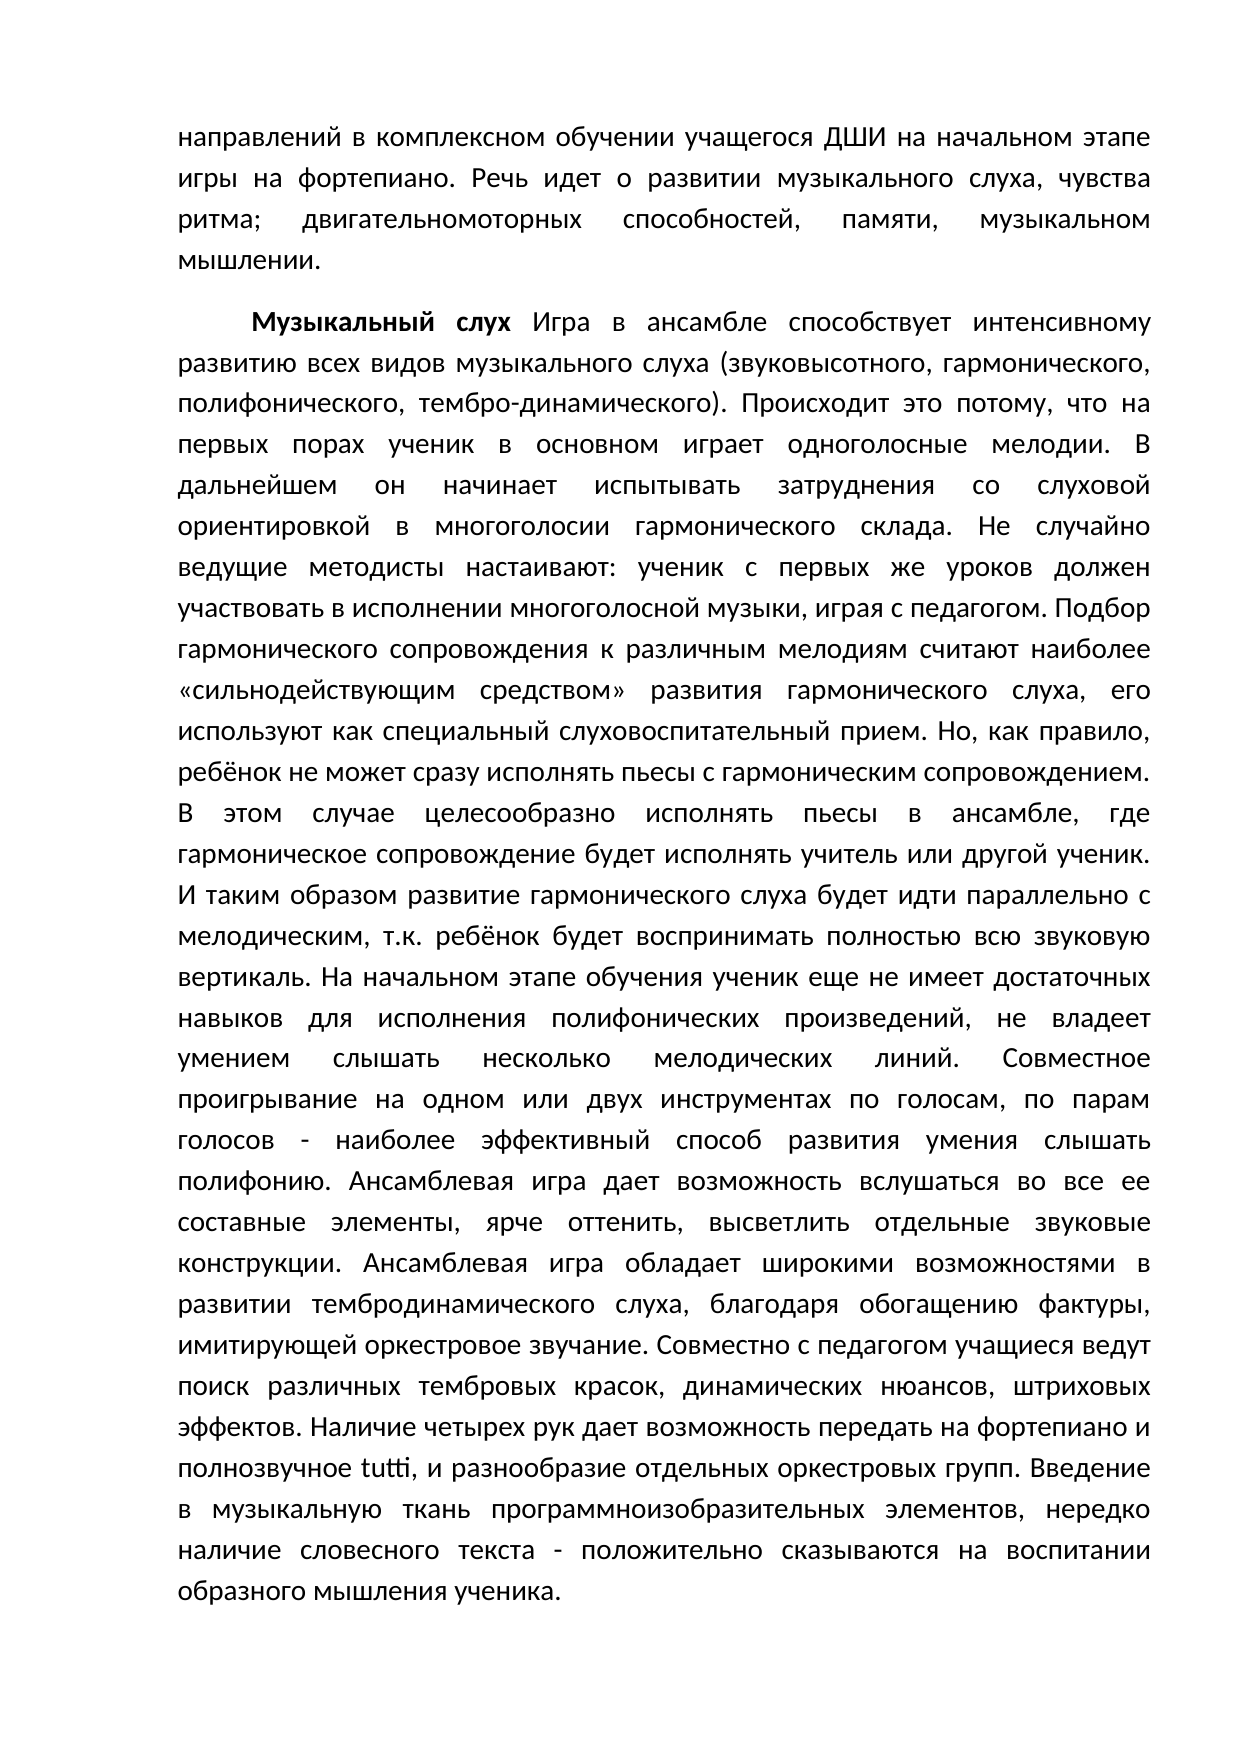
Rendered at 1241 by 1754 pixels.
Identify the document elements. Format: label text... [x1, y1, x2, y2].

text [177, 118, 1152, 277]
text Музыкальный слух Игра в ансамбле способствует интенсивному развитию всех видов музыкального слуха (звуковысотного, гармонического, полифонического, тембро-динамического). Происходит это потому, что на первых порах ученик в основном играет одноголосные мелодии. В дальнейшем он начинает испытывать затруднения со слуховой ориентировкой в многоголосии гармонического склада. Не случайно ведущие методисты настаивают: ученик с первых же уроков должен участвовать в исполнении многоголосной музыки, играя с педагогом. Подбор гармонического сопровождения к различным мелодиям считают наиболее «сильнодействующим средством» развития гармонического слуха, его используют как специальный слуховоспитательный прием. Но, как правило, ребёнок не может сразу исполнять пьесы с гармоническим сопровождением. В этом случае целесообразно исполнять пьесы в ансамбле, где гармоническое сопровождение будет исполнять учитель или другой ученик. И таким образом развитие гармонического слуха будет идти параллельно с мелодическим, т.к. ребёнок будет воспринимать полностью всю звуковую вертикаль. На начальном этапе обучения ученик еще не имеет достаточных навыков для исполнения полифонических произведений, не владеет умением слышать несколько мелодических линий. Совместное проигрывание на одном или двух инструментах по голосам, по парам голосов - наиболее эффективный способ развития умения слышать полифонию. Ансамблевая игра дает возможность вслушаться во все ее составные элементы, ярче оттенить, высветлить отдельные звуковые конструкции. Ансамблевая игра обладает широкими возможностями в развитии тембродинамического слуха, благодаря обогащению фактуры, имитирующей оркестровое звучание. Совместно с педагогом учащиеся ведут поиск различных тембровых красок, динамических нюансов, штриховых эффектов. Наличие четырех рук дает возможность передать на фортепиано и полнозвучное tutti, и разнообразие отдельных оркестровых групп. Введение в музыкальную ткань программноизобразительных элементов, нередко наличие словесного текста - положительно сказываются на воспитании образного мышления ученика. [177, 303, 1152, 1607]
